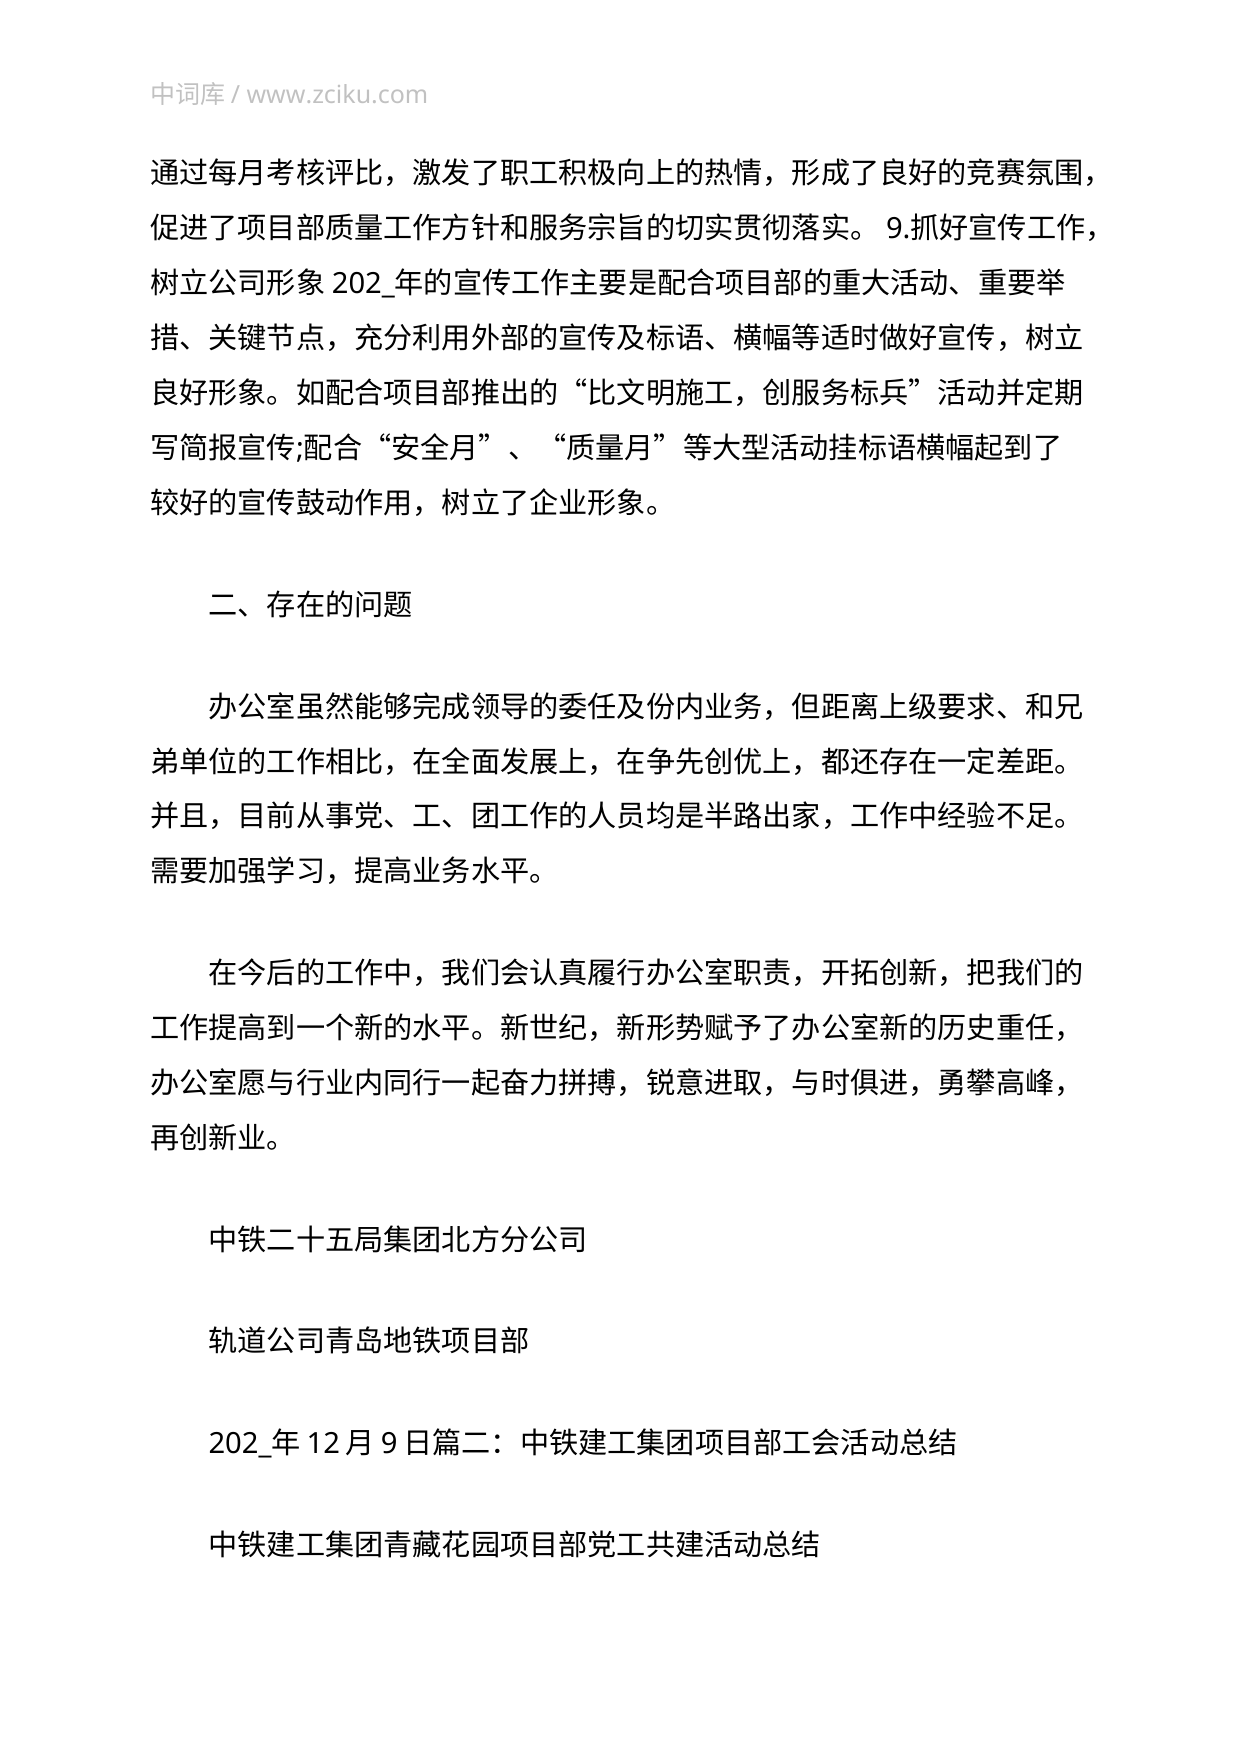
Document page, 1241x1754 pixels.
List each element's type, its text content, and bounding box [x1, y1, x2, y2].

text 二、存在的问题 [150, 581, 1090, 624]
text 轨道公司青岛地铁项目部 [150, 1318, 1090, 1360]
text 202_年12月9日篇二：中铁建工集团项目部工会活动总结 [150, 1420, 1090, 1462]
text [150, 150, 1090, 522]
text 中铁建工集团青藏花园项目部党工共建活动总结 [150, 1522, 1090, 1564]
text 在今后的工作中，我们会认真履行办公室职责，开拓创新，把我们的工作提高到一个新的水平。新世纪，新形势赋予了办公室新的历史重任，办公室愿与行业内同行一起奋力拼搏，锐意进取，与时俱进，勇攀高峰，再创新业。 [150, 950, 1090, 1157]
text 中铁二十五局集团北方分公司 [150, 1216, 1090, 1258]
text 办公室虽然能够完成领导的委任及份内业务，但距离上级要求、和兄弟单位的工作相比，在全面发展上，在争先创优上，都还存在一定差距。并且，目前从事党、工、团工作的人员均是半路出家，工作中经验不足。需要加强学习，提高业务水平。 [150, 683, 1090, 890]
